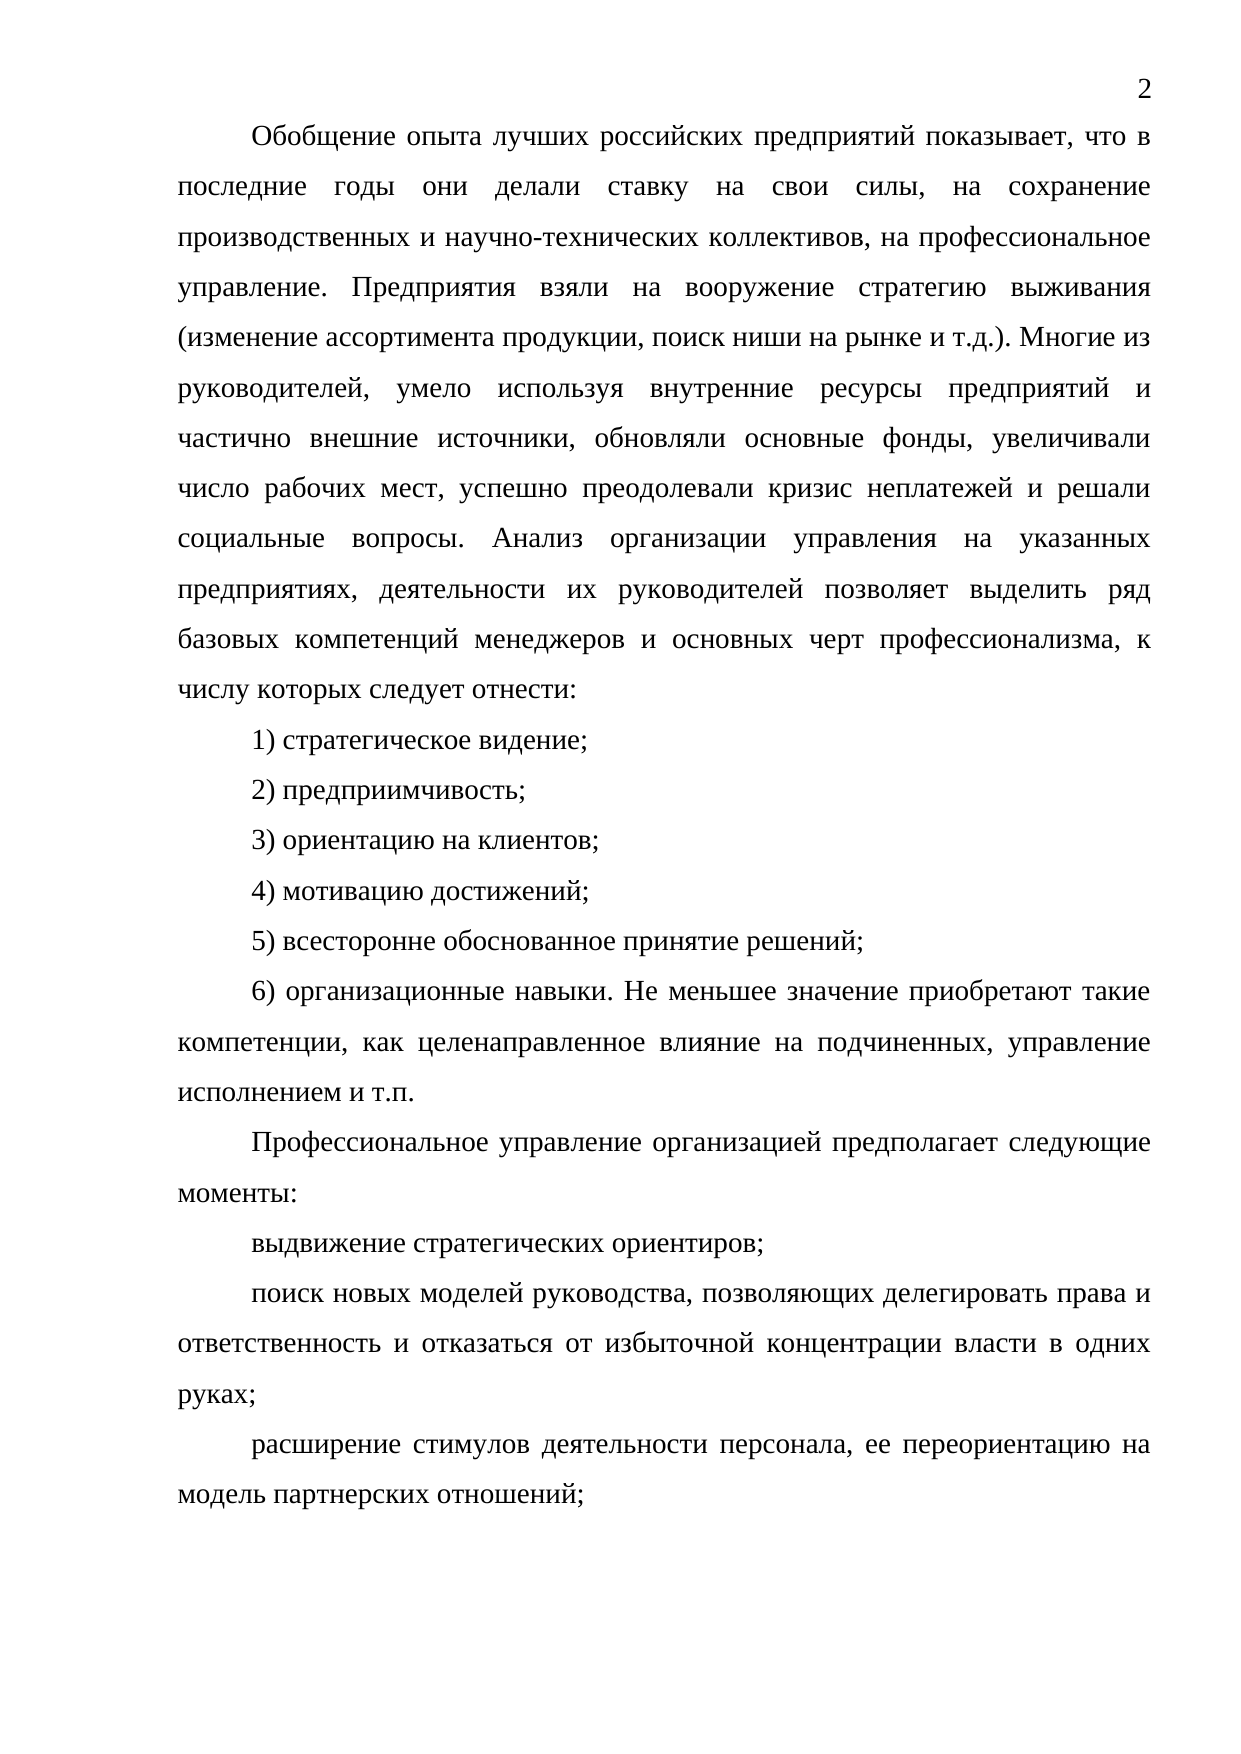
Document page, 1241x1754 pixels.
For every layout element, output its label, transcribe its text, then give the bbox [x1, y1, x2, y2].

text 2) предприимчивость; [177, 772, 1152, 806]
text 4) мотивацию достижений; [177, 873, 1152, 906]
text Профессиональное управление организацией предполагает следующие моменты: [177, 1124, 1152, 1208]
text выдвижение стратегических ориентиров; [177, 1225, 1152, 1258]
text 3) ориентацию на клиентов; [177, 822, 1152, 856]
text 6) организационные навыки. Не меньшее значение приобретают такие компетенции, как целенаправленное влияние на подчиненных, управление исполнением и т.п. [177, 973, 1152, 1108]
text Обобщение опыта лучших российских предприятий показывает, что в последние годы они делали ставку на свои силы, на сохранение производственных и научно-технических коллективов, на профессиональное управление. Предприятия взяли на вооружение стратегию выживания (изменение ассортимента продукции, поиск ниши на рынке и т.д.). Многие из руководителей, умело используя внутренние ресурсы предприятий и частично внешние источники, обновляли основные фонды, увеличивали число рабочих мест, успешно преодолевали кризис неплатежей и решали социальные вопросы. Анализ организации управления на указанных предприятиях, деятельности их руководителей позволяет выделить ряд базовых компетенций менеджеров и основных черт профессионализма, к числу которых следует отнести: [177, 118, 1152, 705]
text 5) всесторонне обоснованное принятие решений; [177, 923, 1152, 957]
text 1) стратегическое видение; [177, 722, 1152, 755]
text расширение стимулов деятельности персонала, ее переориентацию на модель партнерских отношений; [177, 1426, 1152, 1510]
text поиск новых моделей руководства, позволяющих делегировать права и ответственность и отказаться от избыточной концентрации власти в одних руках; [177, 1275, 1152, 1409]
